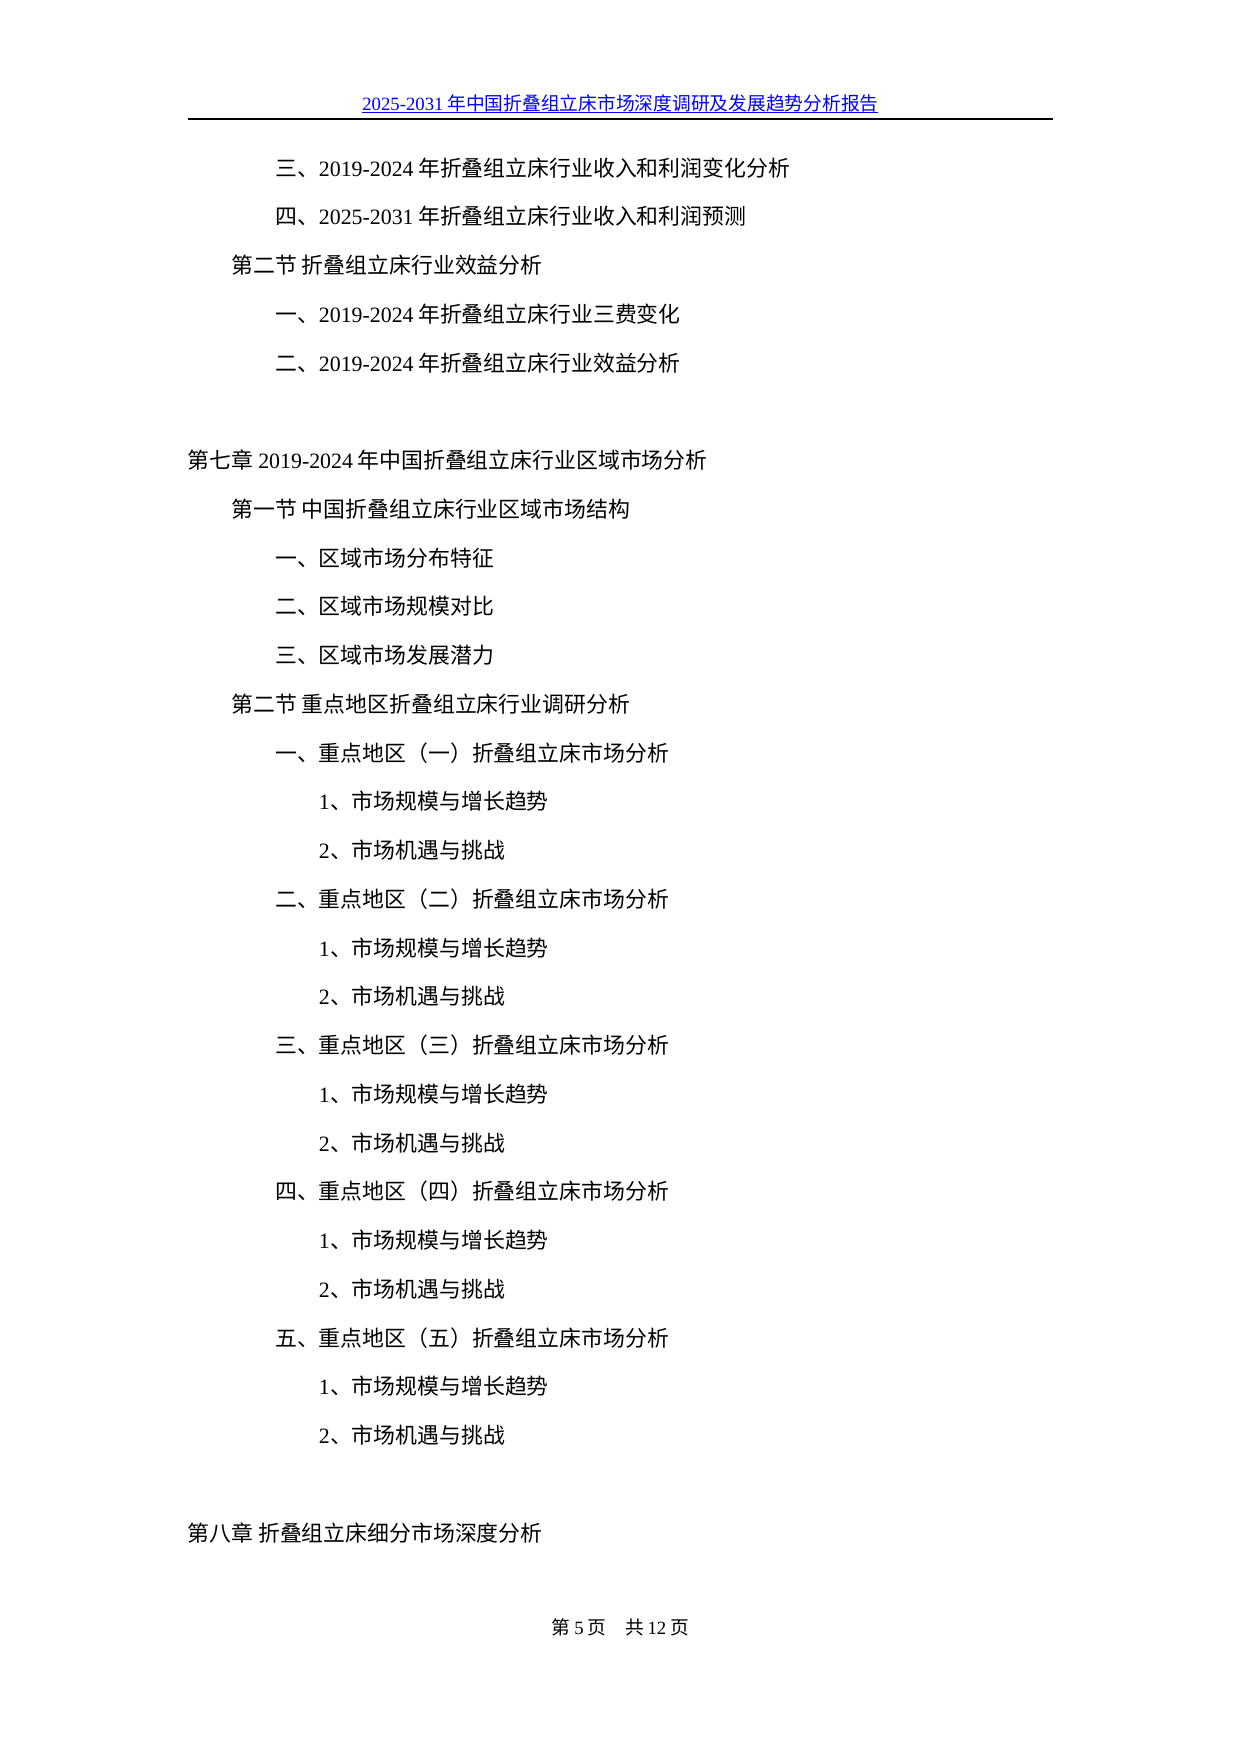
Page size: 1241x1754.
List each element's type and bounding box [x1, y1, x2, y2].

text [187, 150, 1053, 1548]
